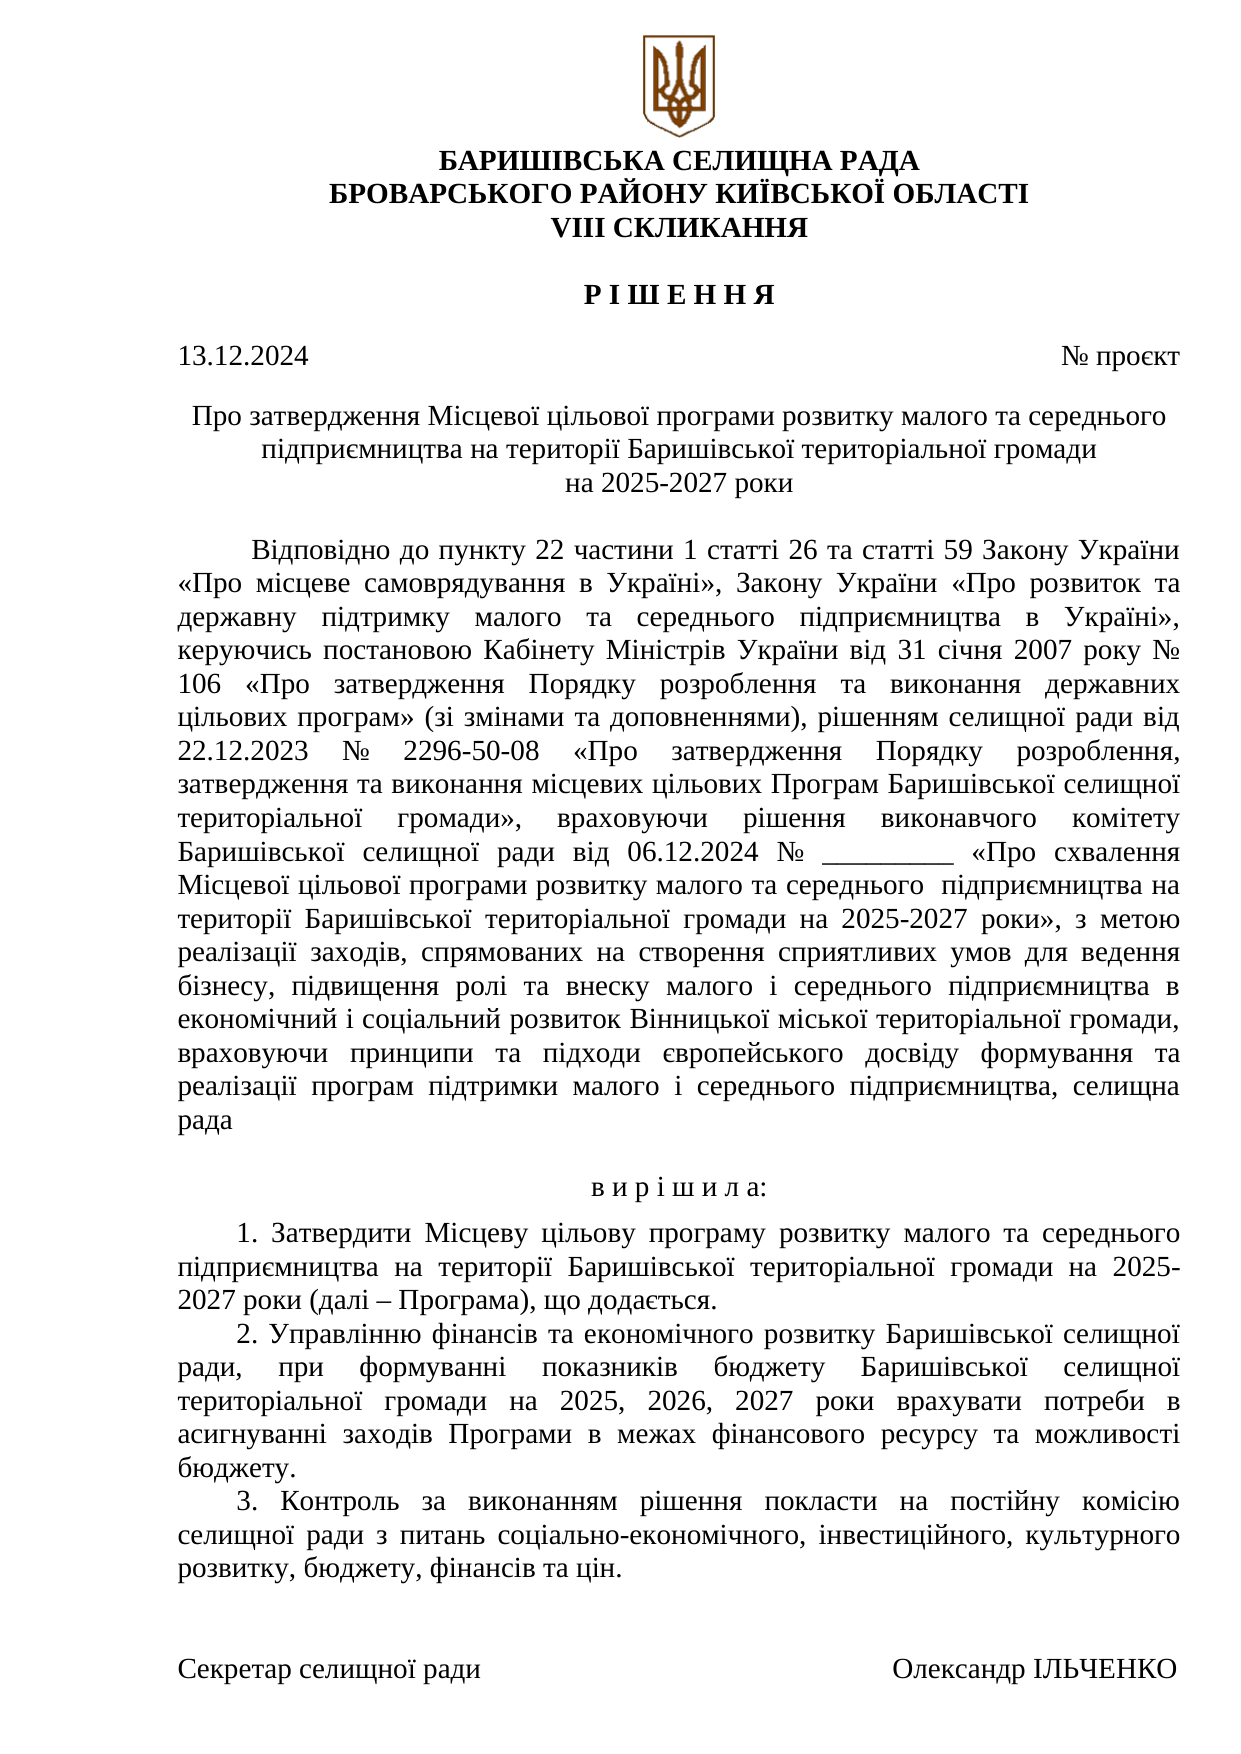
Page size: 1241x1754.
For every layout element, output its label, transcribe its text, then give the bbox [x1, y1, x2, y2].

text 2. Управлінню фінансів та економічного розвитку Баришівської селищної ради, при формуванні показників бюджету Баришівської селищної територіальної громади на 2025, 2026, 2027 роки врахувати потреби в асигнуванні заходів Програми в межах фінансового ресурсу та можливості бюджету. [177, 1316, 1181, 1483]
text на 2025-2027 роки [177, 465, 1181, 498]
text VIII СКЛИКАННЯ [177, 210, 1181, 243]
text Р І Ш Е Н Н Я [177, 277, 1181, 310]
text БРОВАРСЬКОГО РАЙОНУ КИЇВСЬКОЇ ОБЛАСТІ [177, 176, 1181, 210]
text Про затвердження Місцевої цільової програми розвитку малого та середнього підприємництва на території Баришівської територіальної громади [177, 398, 1181, 465]
text Відповідно до пункту 22 частини 1 статті 26 та статті 59 Закону України «Про місцеве самоврядування в Україні», Закону України «Про розвиток та державну підтримку малого та середнього підприємництва в Україні», керуючись постановою Кабінету Міністрів України від 31 січня 2007 року № 106 «Про затвердження Порядку розроблення та виконання державних цільових програм» (зі змінами та доповненнями), рішенням селищної ради від 22.12.2023 № 2296-50-08 «Про затвердження Порядку розроблення, затвердження та виконання місцевих цільових Програм Баришівської селищної територіальної громади», враховуючи рішення виконавчого комітету Баришівської селищної ради від 06.12.2024 № _________ «Про схвалення Місцевої цільової програми розвитку малого та середнього підприємництва на території Баришівської територіальної громади на 2025-2027 роки», з метою реалізації заходів, спрямованих на створення сприятливих умов для ведення бізнесу, підвищення ролі та внеску малого і середнього підприємництва в економічний і соціальний розвиток Вінницької міської територіальної громади, враховуючи принципи та підходи європейського досвіду формування та реалізації програм підтримки малого і середнього підприємництва, селищна рада [177, 532, 1181, 1136]
text 3. Контроль за виконанням рішення покласти на постійну комісію селищної ради з питань соціально-економічного, інвестиційного, культурного розвитку, бюджету, фінансів та цін. [177, 1483, 1181, 1584]
text Секретар селищної ради Олександр ІЛЬЧЕНКО [177, 1651, 1181, 1685]
picture [636, 29, 722, 143]
text в и р і ш и л а: [177, 1169, 1181, 1203]
text 1. Затвердити Місцеву цільову програму розвитку малого та середнього підприємництва на території Баришівської територіальної громади на 2025-2027 роки (далі – Програма), що додається. [177, 1215, 1181, 1316]
text 13.12.2024 № проєкт [177, 338, 1181, 372]
text БАРИШІВСЬКА СЕЛИЩНА РАДА [177, 143, 1181, 176]
